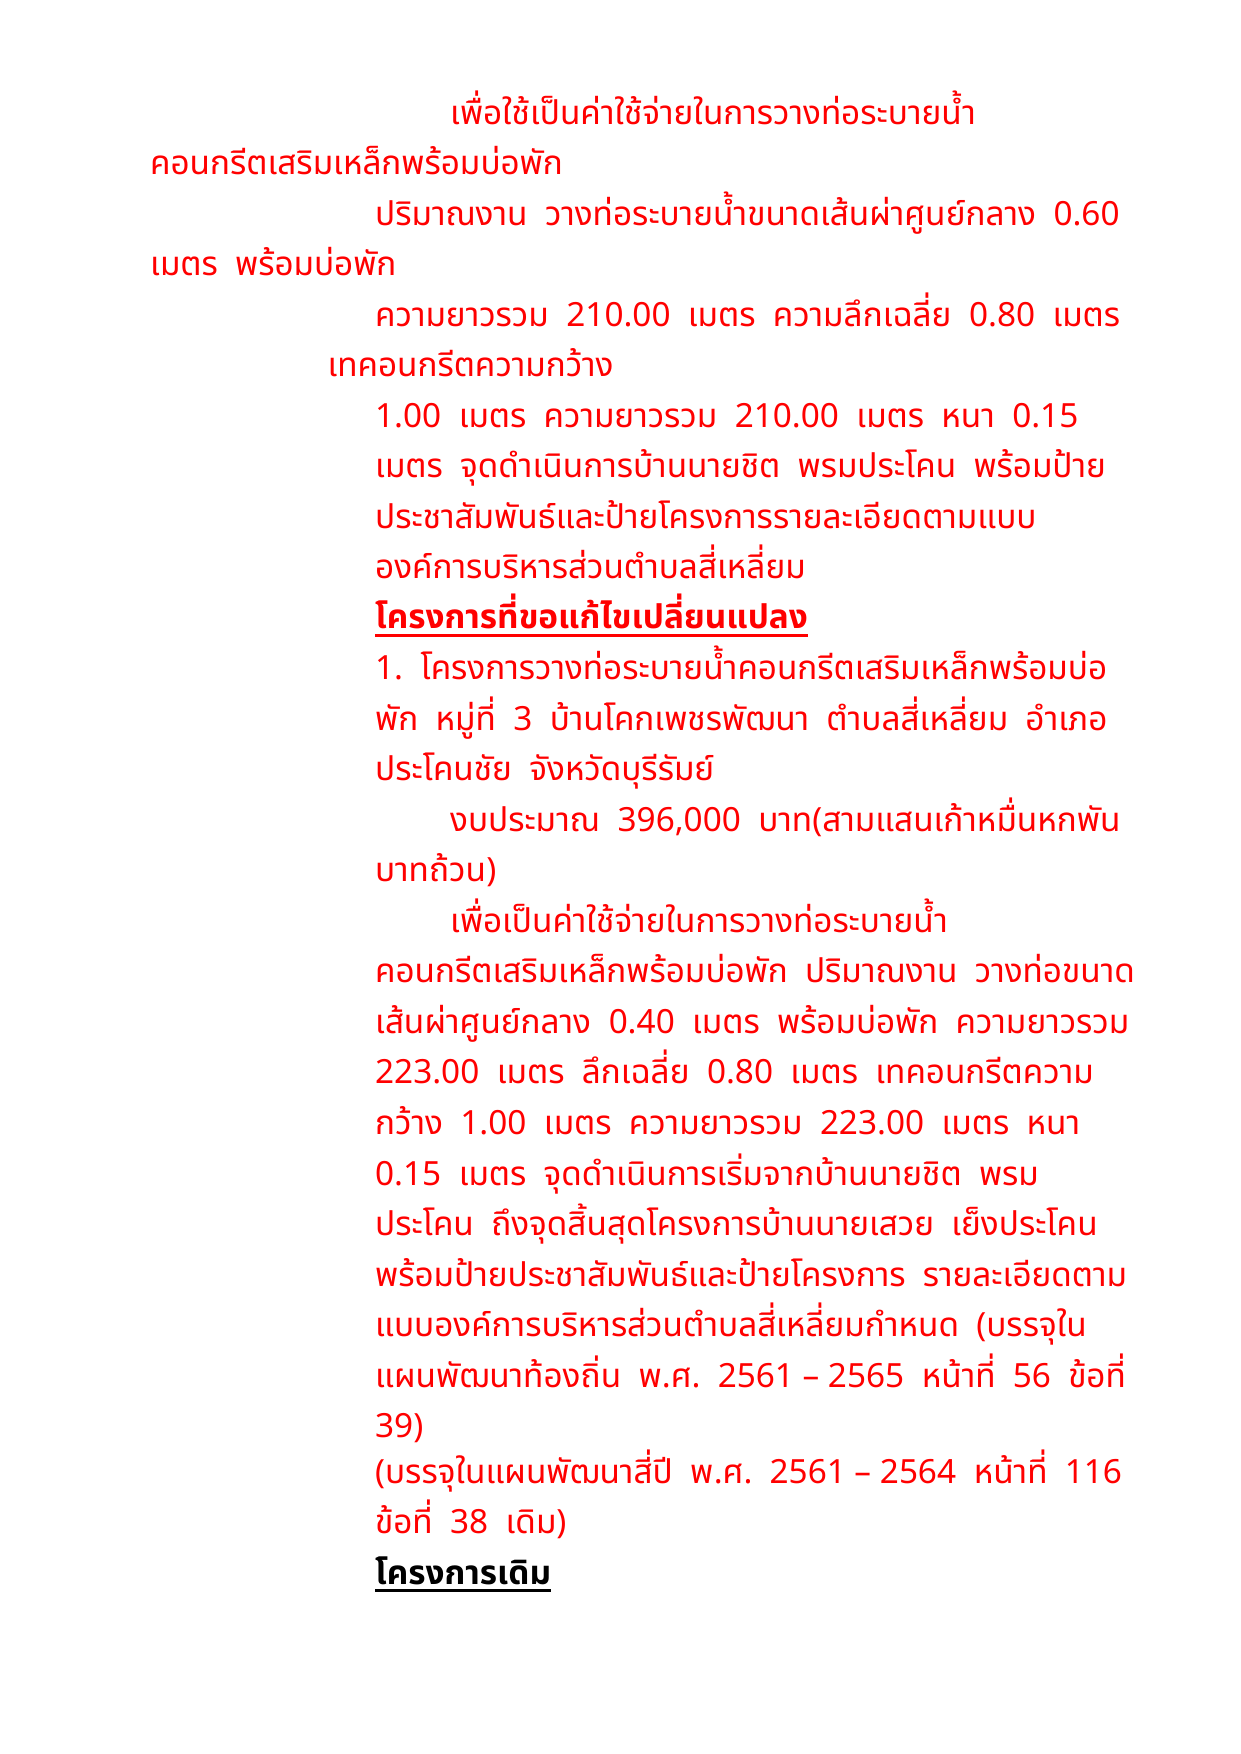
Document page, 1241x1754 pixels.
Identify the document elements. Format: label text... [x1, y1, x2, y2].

text โครงการเดิม [327, 1549, 1137, 1599]
text ปริมาณงาน วางท่อระบายน้ำขนาดเส้นผ่าศูนย์กลาง 0.60 เมตร พร้อมบ่อพัก [150, 189, 1137, 291]
text เพื่อใช้เป็นค่าใช้จ่ายในการวางท่อระบายน้ำคอนกรีตเสริมเหล็กพร้อมบ่อพัก [150, 89, 1137, 189]
text งบประมาณ 396,000 บาท(สามแสนเก้าหมื่นหกพันบาทถ้วน) [327, 796, 1137, 897]
text เพื่อเป็นค่าใช้จ่ายในการวางท่อระบายน้ำคอนกรีตเสริมเหล็กพร้อมบ่อพัก ปริมาณงาน วางท่อขนาดเส้นผ่าศูนย์กลาง 0.40 เมตร พร้อมบ่อพัก ความยาวรวม 223.00 เมตร ลึกเฉลี่ย 0.80 เมตร เทคอนกรีตความกว้าง 1.00 เมตร ความยาวรวม 223.00 เมตร หนา 0.15 เมตร จุดดำเนินการเริ่มจากบ้านนายชิต พรมประโคน ถึงจุดสิ้นสุดโครงการบ้านนายเสวย เย็งประโคน พร้อมป้ายประชาสัมพันธ์และป้ายโครงการ รายละเอียดตามแบบองค์การบริหารส่วนตำบลสี่เหลี่ยมกำหนด (บรรจุในแผนพัฒนาท้องถิ่น พ.ศ. 2561 – 2565 หน้าที่ 56 ข้อที่ 39) [327, 897, 1137, 1448]
text โครงการที่ขอแก้ไขเปลี่ยนแปลง [327, 593, 1137, 644]
text 1. โครงการวางท่อระบายน้ำคอนกรีตเสริมเหล็กพร้อมบ่อพัก หมู่ที่ 3 บ้านโคกเพชรพัฒนา ตำบลสี่เหลี่ยม อำเภอประโคนชัย จังหวัดบุรีรัมย์ [327, 644, 1137, 796]
text 1.00 เมตร ความยาวรวม 210.00 เมตร หนา 0.15 เมตร จุดดำเนินการบ้านนายชิต พรมประโคน พร้อมป้ายประชาสัมพันธ์และป้ายโครงการรายละเอียดตามแบบองค์การบริหารส่วนตำบลสี่เหลี่ยม [327, 392, 1137, 593]
text ความยาวรวม 210.00 เมตร ความลึกเฉลี่ย 0.80 เมตร เทคอนกรีตความกว้าง [327, 291, 1137, 392]
text (บรรจุในแผนพัฒนาสี่ปี พ.ศ. 2561 – 2564 หน้าที่ 116 ข้อที่ 38 เดิม) [327, 1448, 1137, 1549]
